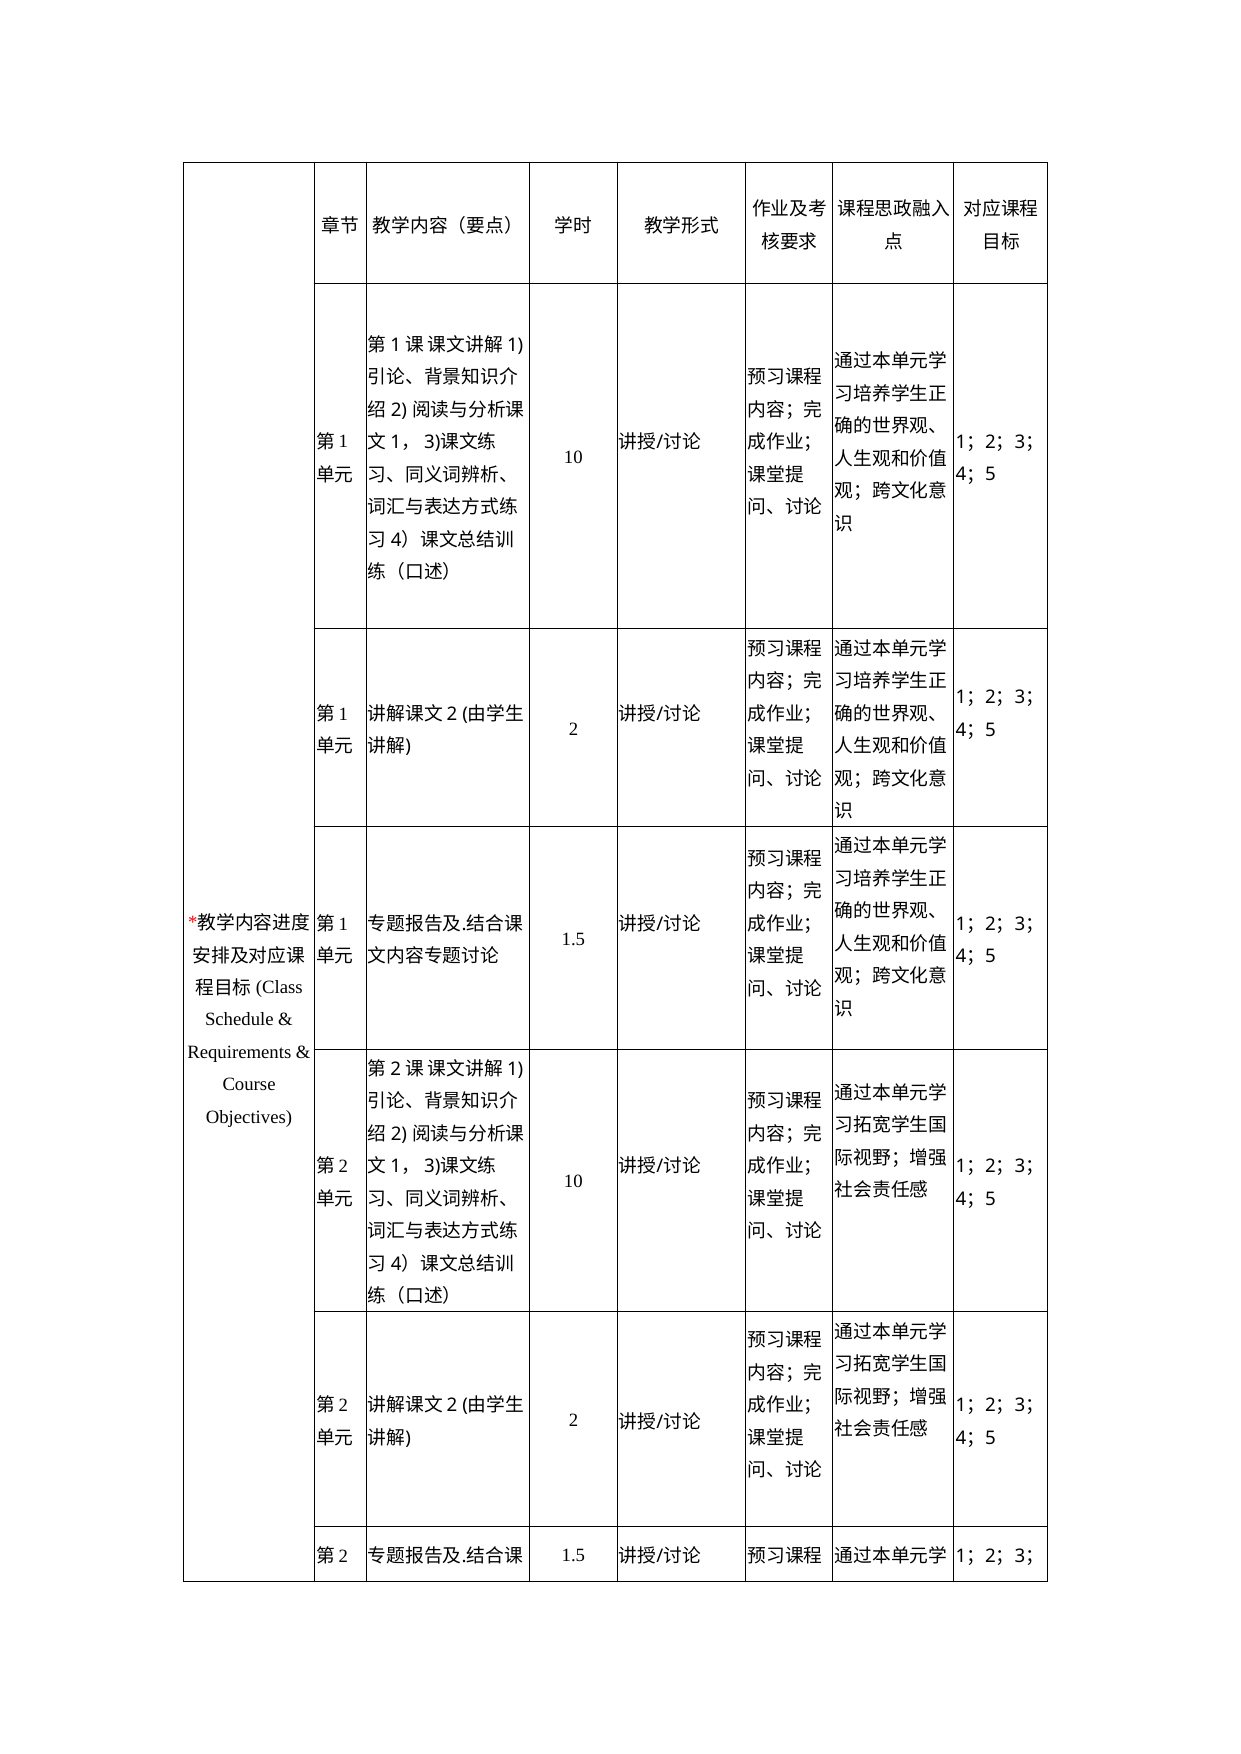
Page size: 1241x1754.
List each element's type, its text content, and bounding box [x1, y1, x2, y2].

table_cell *教学内容进度安排及对应课程目标 (Class Schedule & Requirements & Course Objectives) [184, 163, 314, 1581]
table_cell 预习课程内容；完成作业；课堂提问、讨论 [746, 1050, 832, 1311]
table_cell 通过本单元学习培养学生正确的世界观、人生观和价值观；跨文化意识 [833, 629, 953, 826]
table_cell 1.5 [530, 827, 617, 1048]
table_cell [833, 1527, 953, 1581]
table_cell 预习课程内容；完成作业；课堂提问、讨论 [746, 1312, 832, 1526]
table_cell 1；2；3；4；5 [954, 1312, 1047, 1526]
table_cell 通过本单元学习培养学生正确的世界观、人生观和价值观；跨文化意识 [833, 827, 953, 1048]
table_cell 1；2；3；4；5 [954, 284, 1047, 628]
table_cell 课程思政融入点 [833, 163, 953, 283]
table_cell 2 [530, 629, 617, 826]
table_cell 1.5 [530, 1527, 617, 1581]
table_cell 第1单元 [315, 284, 366, 628]
table_cell 讲授/讨论 [618, 1527, 745, 1581]
table_cell 讲授/讨论 [618, 1312, 745, 1526]
table_cell 预习课程内容；完成作业；课堂提问、讨论 [746, 1527, 832, 1581]
table_cell 对应课程目标 [954, 163, 1047, 283]
table_cell 10 [530, 284, 617, 628]
table_cell 第2单元 [315, 1312, 366, 1526]
table_cell 1；2；3；4；5 [954, 1050, 1047, 1311]
table_cell 第1单元 [315, 827, 366, 1048]
table_cell 讲授/讨论 [618, 284, 745, 628]
table_cell 第1课 课文讲解 1)引论、背景知识介绍 2) 阅读与分析课文1， 3)课文练习、同义词辨析、词汇与表达方式练习 4）课文总结训练（口述） [367, 284, 529, 628]
table_cell 章节 [315, 163, 366, 283]
table_cell 第2单元 [315, 1527, 366, 1581]
table_cell 通过本单元学习拓宽学生国际视野；增强社会责任感 [833, 1312, 953, 1526]
table_cell 教学内容（要点） [367, 163, 529, 283]
table_cell 1；2；3；4；5 [954, 629, 1047, 826]
table_cell 讲授/讨论 [618, 1050, 745, 1311]
table_cell 第2单元 [315, 1050, 366, 1311]
table_cell 讲授/讨论 [618, 827, 745, 1048]
table_cell 专题报告及.结合课文内容专题讨论 [367, 1527, 529, 1581]
table_cell 第1单元 [315, 629, 366, 826]
table_cell 2 [530, 1312, 617, 1526]
table_cell 作业及考核要求 [746, 163, 832, 283]
table_cell 预习课程内容；完成作业；课堂提问、讨论 [746, 629, 832, 826]
table_cell 1；2；3；4；5 [954, 827, 1047, 1048]
table_cell 10 [530, 1050, 617, 1311]
table_cell 教学形式 [618, 163, 745, 283]
table_cell 预习课程内容；完成作业；课堂提问、讨论 [746, 827, 832, 1048]
table_cell 预习课程内容；完成作业；课堂提问、讨论 [746, 284, 832, 628]
table_cell 讲授/讨论 [618, 629, 745, 826]
table_cell 1；2；3；4；5 [954, 1527, 1047, 1581]
table_cell 通过本单元学习培养学生正确的世界观、人生观和价值观；跨文化意识 [833, 284, 953, 628]
table_cell 通过本单元学习拓宽学生国际视野；增强社会责任感 [833, 1050, 953, 1311]
table_cell 专题报告及.结合课文内容专题讨论 [367, 827, 529, 1048]
table_cell 学时 [530, 163, 617, 283]
table_cell 第2课 课文讲解 1)引论、背景知识介绍 2) 阅读与分析课文1， 3)课文练习、同义词辨析、词汇与表达方式练习 4）课文总结训练（口述） [367, 1050, 529, 1311]
table_cell 讲解课文2 (由学生讲解) [367, 629, 529, 826]
table_cell 讲解课文2 (由学生讲解) [367, 1312, 529, 1526]
